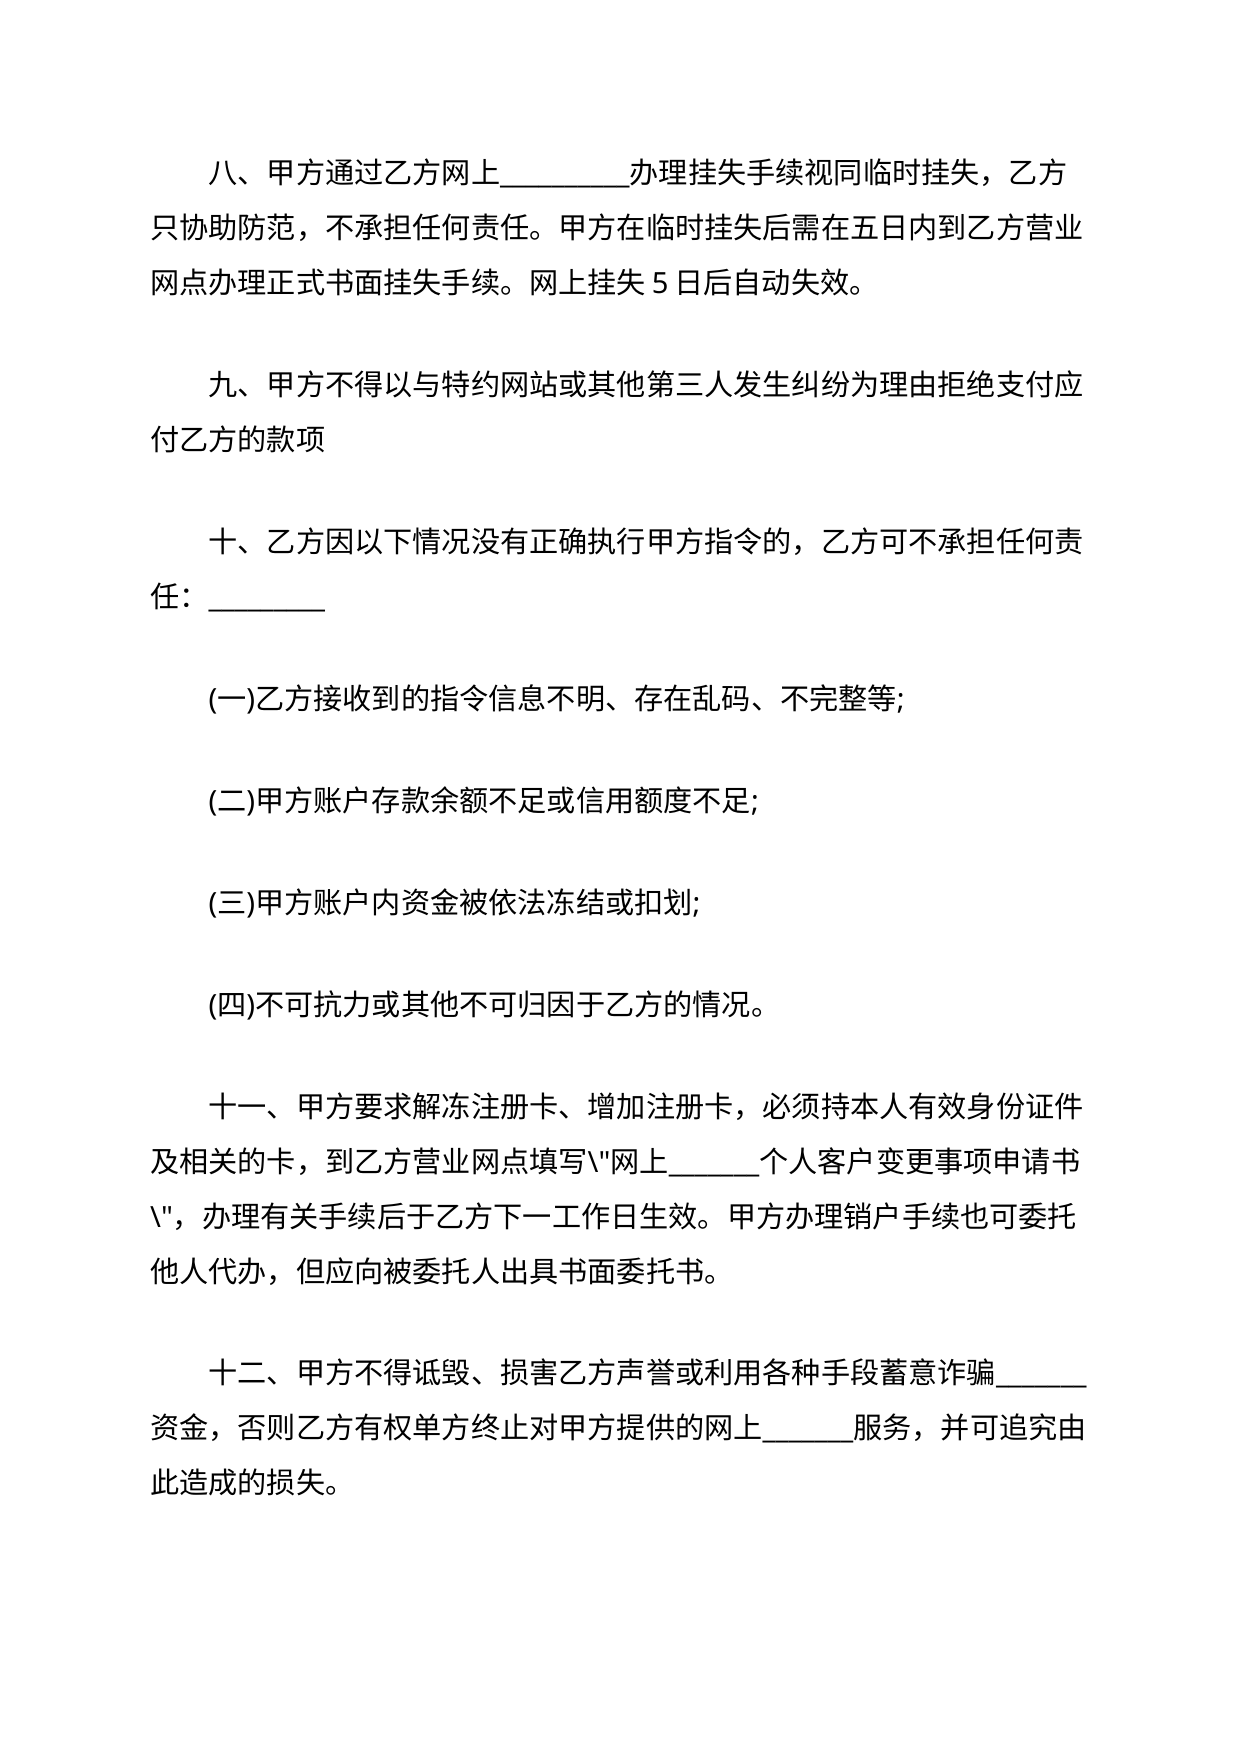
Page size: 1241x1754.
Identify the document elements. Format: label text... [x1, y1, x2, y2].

text 十、乙方因以下情况没有正确执行甲方指令的，乙方可不承担任何责任：_________ [150, 518, 1090, 616]
text (三)甲方账户内资金被依法冻结或扣划; [150, 879, 1090, 922]
text (一)乙方接收到的指令信息不明、存在乱码、不完整等; [150, 675, 1090, 718]
text 八、甲方通过乙方网上__________办理挂失手续视同临时挂失，乙方只协助防范，不承担任何责任。甲方在临时挂失后需在五日内到乙方营业网点办理正式书面挂失手续。网上挂失5日后自动失效。 [150, 150, 1090, 302]
text (二)甲方账户存款余额不足或信用额度不足; [150, 777, 1090, 820]
text 九、甲方不得以与特约网站或其他第三人发生纠纷为理由拒绝支付应付乙方的款项 [150, 362, 1090, 459]
text 十一、甲方要求解冻注册卡、增加注册卡，必须持本人有效身份证件及相关的卡，到乙方营业网点填写\"网上_______个人客户变更事项申请书\"，办理有关手续后于乙方下一工作日生效。甲方办理销户手续也可委托他人代办，但应向被委托人出具书面委托书。 [150, 1083, 1090, 1291]
text (四)不可抗力或其他不可归因于乙方的情况。 [150, 981, 1090, 1024]
text 十二、甲方不得诋毁、损害乙方声誉或利用各种手段蓄意诈骗_______资金，否则乙方有权单方终止对甲方提供的网上_______服务，并可追究由此造成的损失。 [150, 1350, 1090, 1502]
